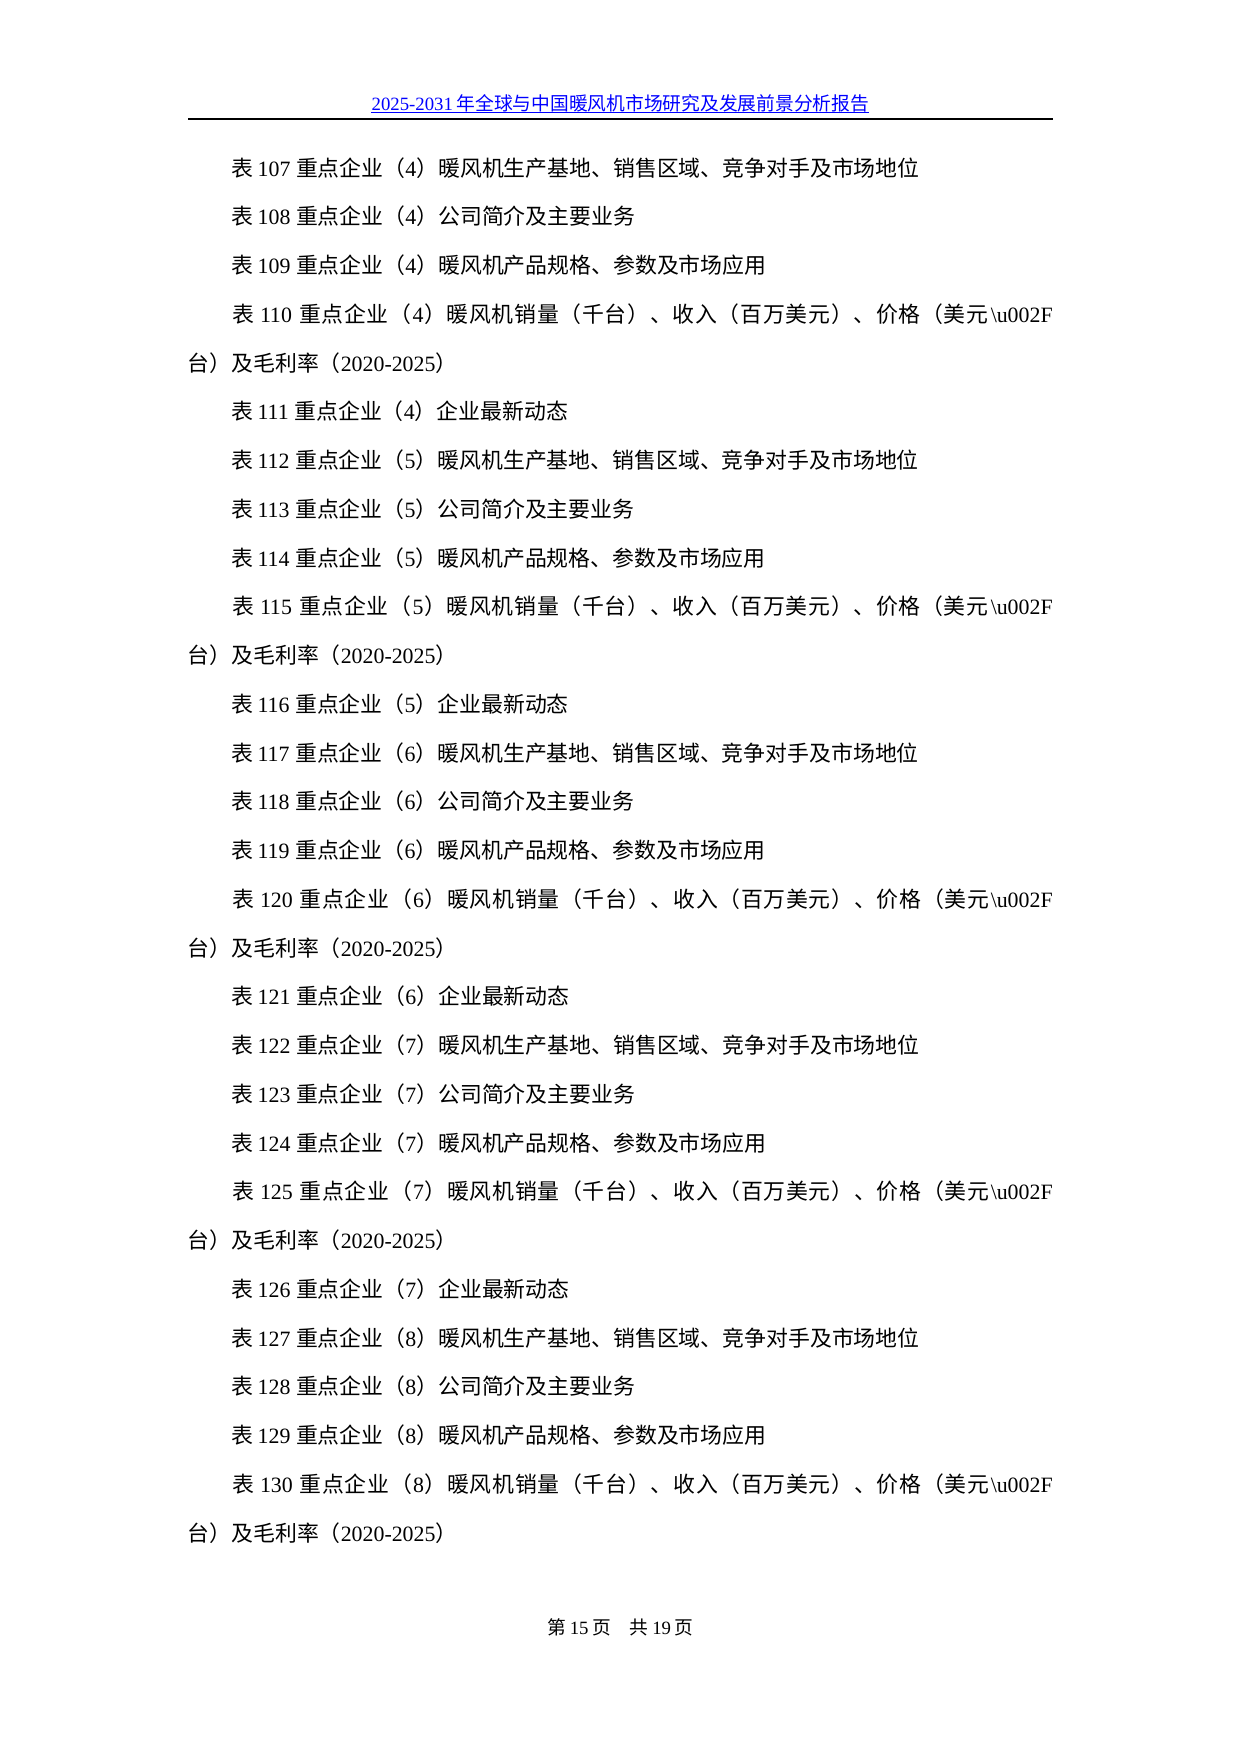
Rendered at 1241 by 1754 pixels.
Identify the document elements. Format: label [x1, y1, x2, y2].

text [187, 150, 1053, 1548]
